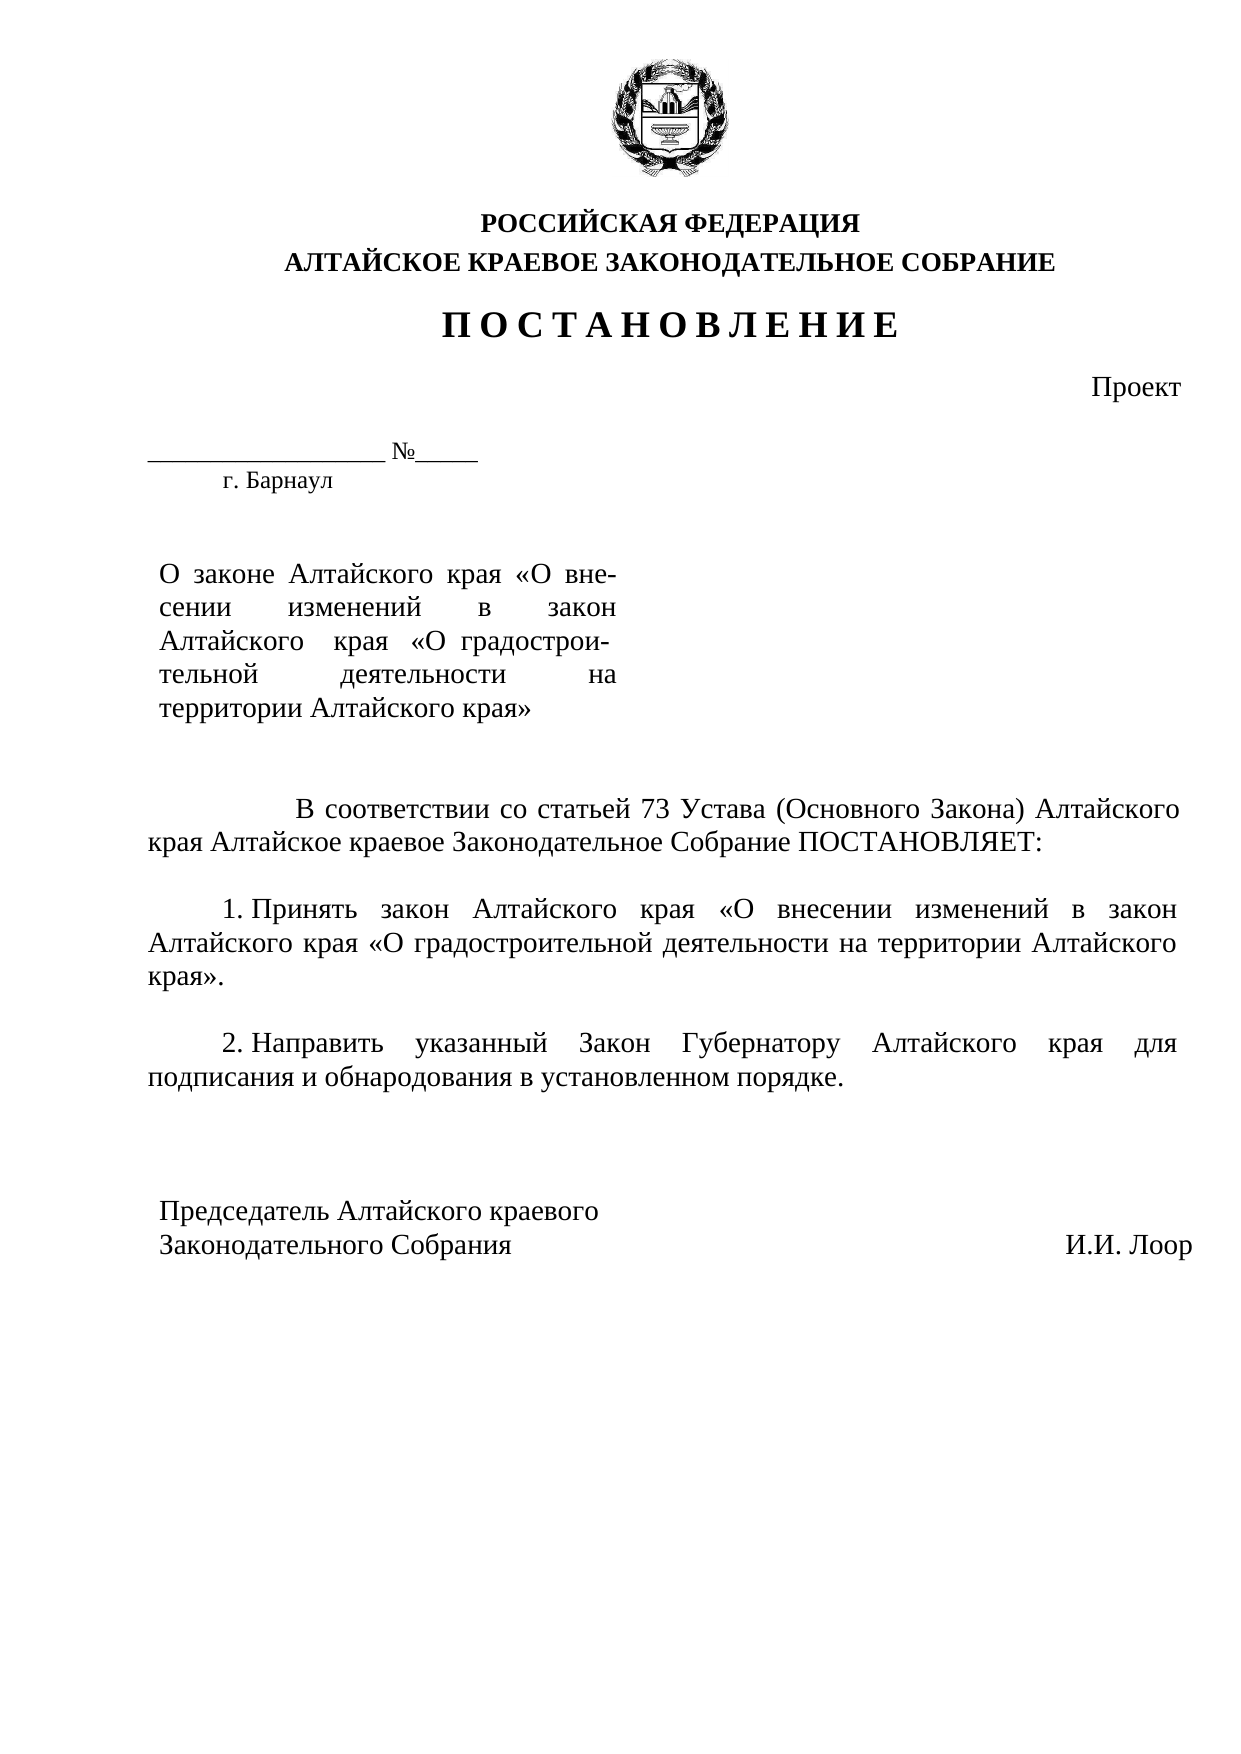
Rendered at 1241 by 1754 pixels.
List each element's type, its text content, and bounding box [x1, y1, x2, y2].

table_header О законе Алтайского края «О вне-сении изменений в закон Алтайского края «О градострои-тельной деятельности на территории Алтайского края» [148, 556, 631, 757]
subtitle В соответствии со статьей 73 Устава (Основного Закона) Алтайского края Алтайское краевое Законодательное Собрание ПОСТАНОВЛЯЕТ: [148, 791, 1181, 858]
list Принять закон Алтайского края «О внесении изменений в закон Алтайского края «О градостроительной деятельности на территории Алтайского края». [148, 891, 1178, 992]
text Проект [148, 369, 1181, 403]
text г. Барнаул [148, 465, 1181, 494]
list Направить указанный Закон Губернатору Алтайского края для подписания и обнародования в установленном порядке. [148, 1026, 1178, 1093]
text ___________________ №_____ [148, 436, 1181, 465]
picture [611, 59, 729, 177]
table_header И.И. Лоор [676, 1193, 1204, 1260]
table_header Председатель Алтайского краевого Законодательного Собрания [148, 1193, 676, 1260]
